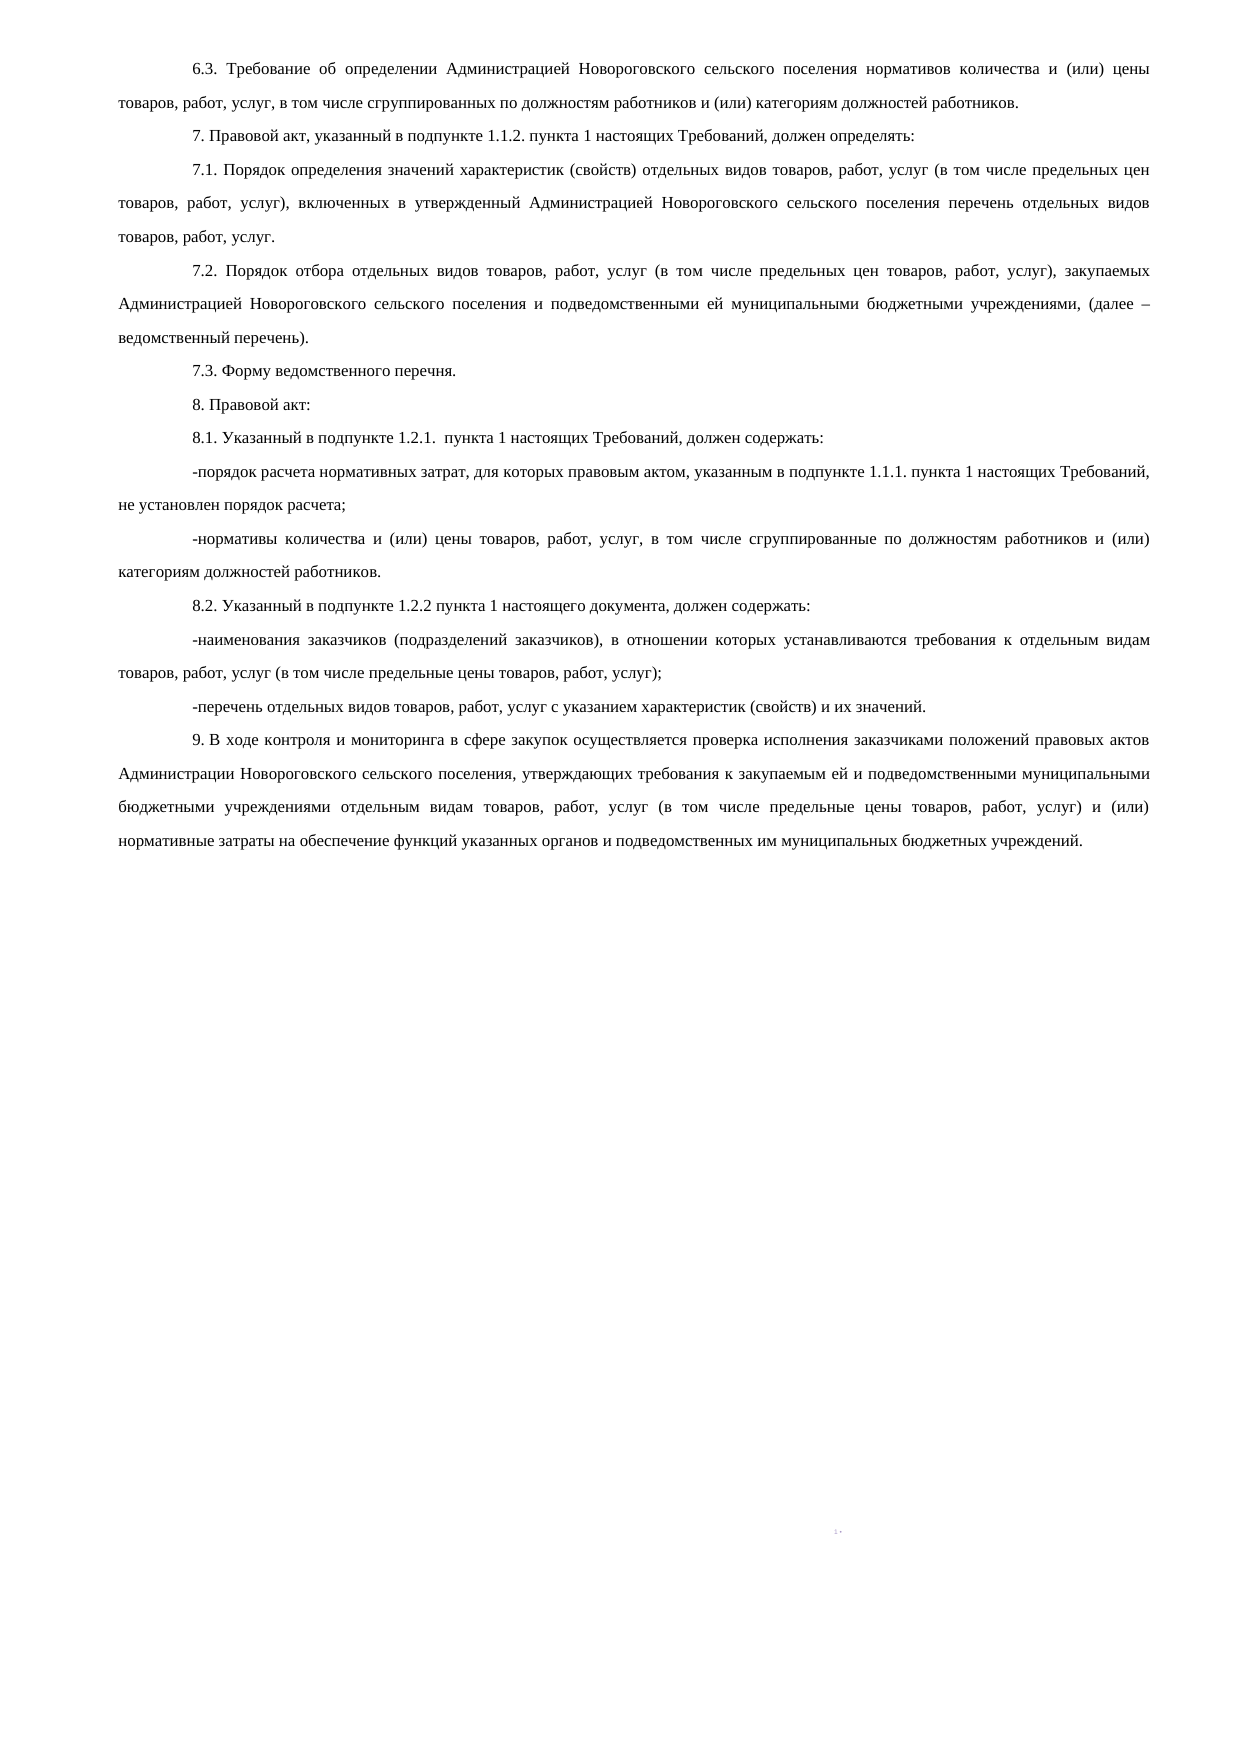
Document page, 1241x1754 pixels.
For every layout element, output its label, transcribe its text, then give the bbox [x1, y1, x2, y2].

text -наименования заказчиков (подразделений заказчиков), в отношении которых устанавливаются требования к отдельным видам товаров, работ, услуг (в том числе предельные цены товаров, работ, услуг); [118, 629, 1152, 696]
text 8.1. Указанный в подпункте 1.2.1. пункта 1 настоящих Требований, должен содержать: [118, 428, 1152, 462]
text 7.1. Порядок определения значений характеристик (свойств) отдельных видов товаров, работ, услуг (в том числе предельных цен товаров, работ, услуг), включенных в утвержденный Администрацией Новороговского сельского поселения перечень отдельных видов товаров, работ, услуг. [118, 160, 1152, 260]
text -перечень отдельных видов товаров, работ, услуг с указанием характеристик (свойств) и их значений. [118, 696, 1152, 730]
text 7.2. Порядок отбора отдельных видов товаров, работ, услуг (в том числе предельных цен товаров, работ, услуг), закупаемых Администрацией Новороговского сельского поселения и подведомственными ей муниципальными бюджетными учреждениями, (далее – ведомственный перечень). [118, 260, 1152, 361]
text 8.2. Указанный в подпункте 1.2.2 пункта 1 настоящего документа, должен содержать: [118, 596, 1152, 629]
text 6.3. Требование об определении Администрацией Новороговского сельского поселения нормативов количества и (или) цены товаров, работ, услуг, в том числе сгруппированных по должностям работников и (или) категориям должностей работников. [118, 59, 1152, 126]
text 7.3. Форму ведомственного перечня. [118, 361, 1152, 394]
text 9. В ходе контроля и мониторинга в сфере закупок осуществляется проверка исполнения заказчиками положений правовых актов Администрации Новороговского сельского поселения, утверждающих требования к закупаемым ей и подведомственными муниципальными бюджетными учреждениями отдельным видам товаров, работ, услуг (в том числе предельные цены товаров, работ, услуг) и (или) нормативные затраты на обеспечение функций указанных органов и подведомственных им муниципальных бюджетных учреждений. [118, 730, 1152, 864]
text -нормативы количества и (или) цены товаров, работ, услуг, в том числе сгруппированные по должностям работников и (или) категориям должностей работников. [118, 529, 1152, 596]
text 8. Правовой акт: [118, 394, 1152, 428]
text 7. Правовой акт, указанный в подпункте 1.1.2. пункта 1 настоящих Требований, должен определять: [118, 126, 1152, 160]
text -порядок расчета нормативных затрат, для которых правовым актом, указанным в подпункте 1.1.1. пункта 1 настоящих Требований, не установлен порядок расчета; [118, 462, 1152, 529]
